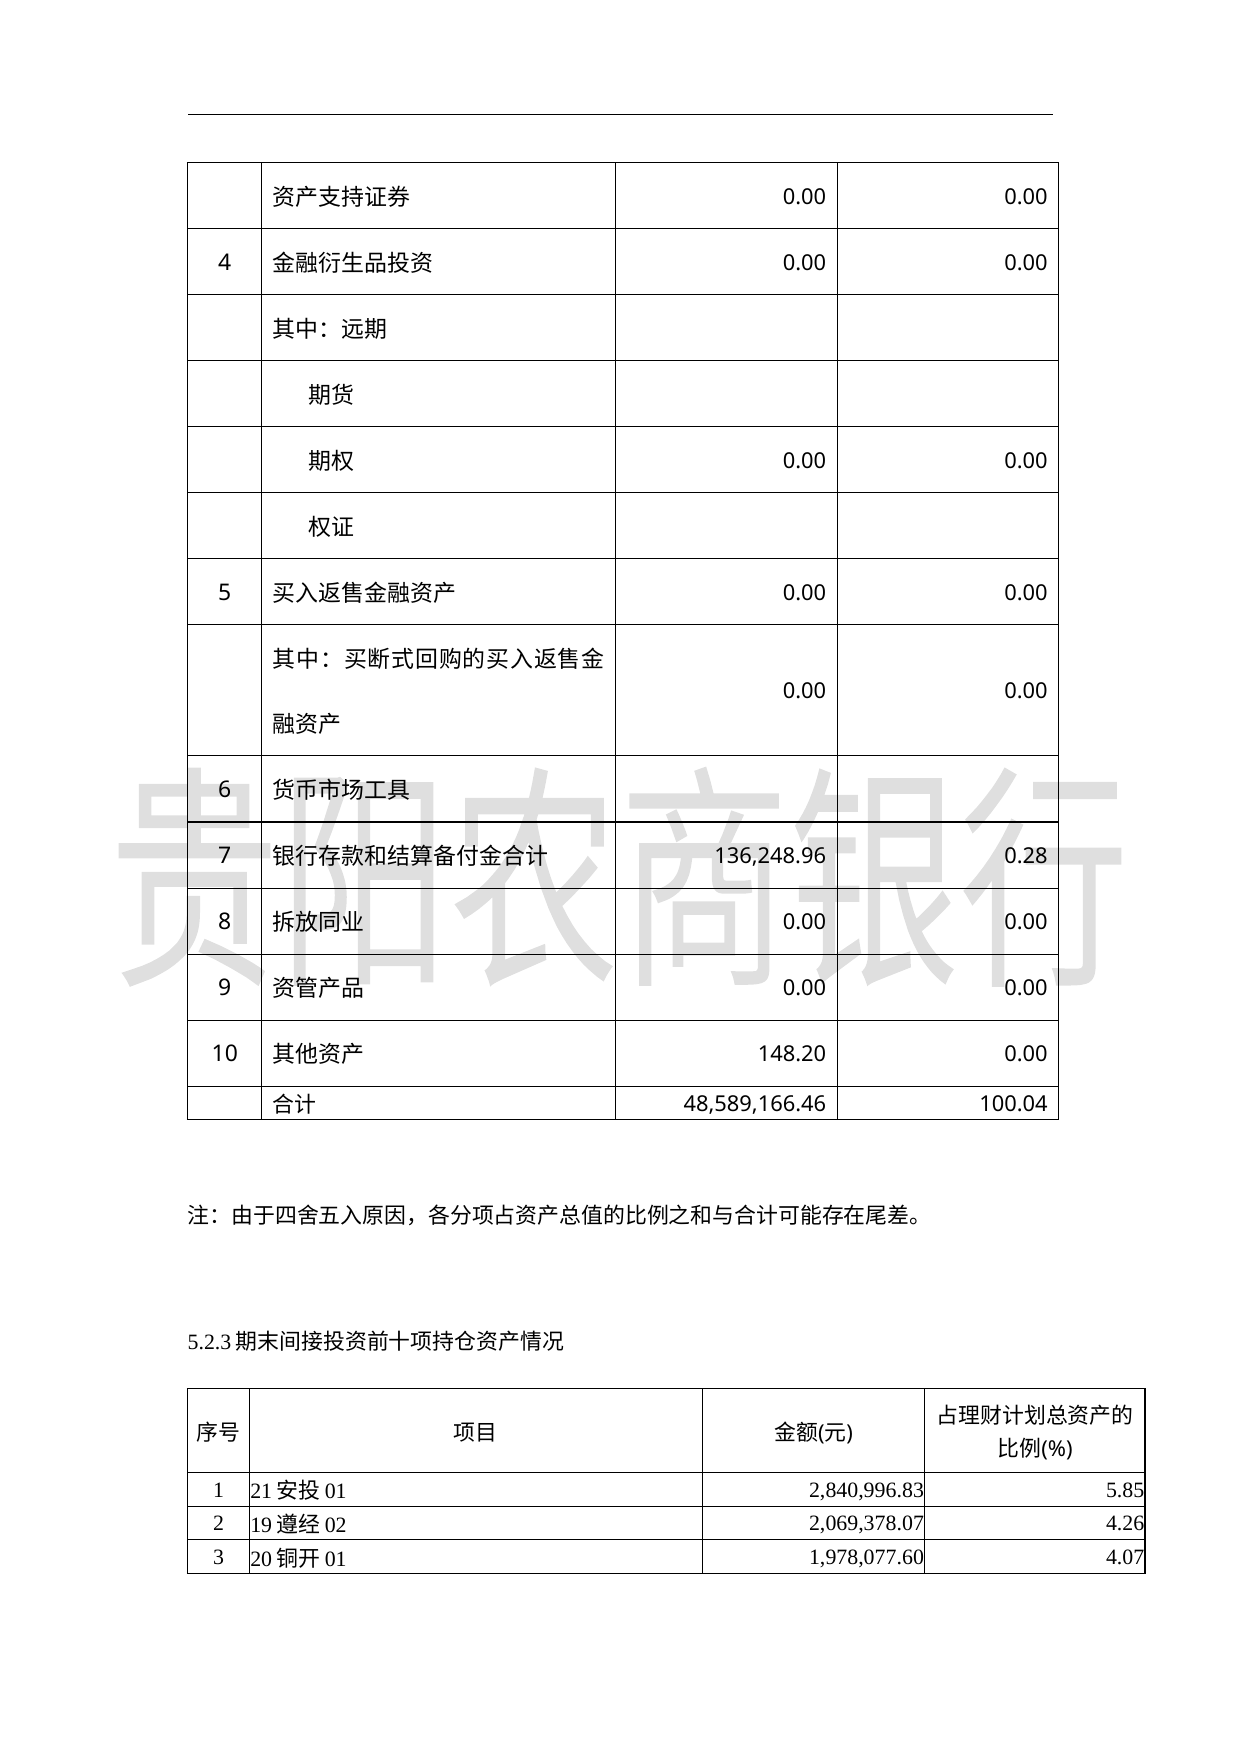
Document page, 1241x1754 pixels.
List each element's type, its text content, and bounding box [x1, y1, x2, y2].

table_cell 21安投01 [250, 1473, 702, 1506]
table_cell [188, 625, 261, 755]
table_header 金额(元) [703, 1389, 924, 1472]
table_header 占理财计划总资产的比例(%) [925, 1389, 1144, 1472]
table_cell 合计 [262, 1087, 615, 1119]
table_cell 4.26 [925, 1507, 1144, 1539]
table_cell [188, 295, 261, 360]
table_cell 0.00 [838, 625, 1058, 755]
table_cell 5.85 [925, 1473, 1144, 1506]
table_cell 4.07 [925, 1540, 1144, 1573]
table_cell 0.28 [838, 823, 1058, 887]
table_header 项目 [250, 1389, 702, 1472]
table_cell 0.00 [838, 955, 1058, 1019]
table_cell 拆放同业 [262, 889, 615, 953]
table_cell 20铜开01 [250, 1540, 702, 1573]
table_cell 0.00 [838, 1021, 1058, 1086]
table_cell 其他资产 [262, 1021, 615, 1086]
table_cell 0.00 [838, 163, 1058, 228]
table_cell 100.04 [838, 1087, 1058, 1119]
table_cell 1,978,077.60 [703, 1540, 924, 1573]
table_cell [616, 756, 837, 821]
table_cell 买入返售金融资产 [262, 559, 615, 624]
table_cell 10 [188, 1021, 261, 1086]
table_cell [188, 427, 261, 492]
table_cell 0.00 [616, 955, 837, 1019]
table_cell 0.00 [616, 625, 837, 755]
table_cell [616, 493, 837, 558]
table_cell 期货 [262, 361, 615, 426]
table_cell 期权 [262, 427, 615, 492]
table_cell 5 [188, 559, 261, 624]
table_cell 4 [188, 229, 261, 294]
table_cell 19遵经02 [250, 1507, 702, 1539]
table_cell [188, 361, 261, 426]
table_cell [838, 493, 1058, 558]
table_cell 2,069,378.07 [703, 1507, 924, 1539]
text 注：由于四舍五入原因，各分项占资产总值的比例之和与合计可能存在尾差。 [187, 1198, 1053, 1230]
table_cell 6 [188, 756, 261, 821]
table_cell 148.20 [616, 1021, 837, 1086]
table_cell [616, 361, 837, 426]
table_cell 136,248.96 [616, 823, 837, 887]
table_cell 银行存款和结算备付金合计 [262, 823, 615, 887]
table_cell 0.00 [838, 229, 1058, 294]
text 5.2.3期末间接投资前十项持仓资产情况 [187, 1324, 1053, 1356]
table_cell [188, 163, 261, 228]
table_cell 2 [188, 1507, 249, 1539]
table_cell 0.00 [616, 889, 837, 953]
table_header 序号 [188, 1389, 249, 1472]
table_cell 0.00 [616, 559, 837, 624]
table_cell 其中：远期 [262, 295, 615, 360]
table_cell 0.00 [616, 163, 837, 228]
table_cell [838, 295, 1058, 360]
table_cell 0.00 [616, 229, 837, 294]
table_cell [188, 1087, 261, 1119]
table_cell 1 [188, 1473, 249, 1506]
table_cell 9 [188, 955, 261, 1019]
table_cell 资产支持证券 [262, 163, 615, 228]
table_cell 2,840,996.83 [703, 1473, 924, 1506]
table_cell [188, 493, 261, 558]
table_cell 权证 [262, 493, 615, 558]
table_cell 48,589,166.46 [616, 1087, 837, 1119]
table_cell 货币市场工具 [262, 756, 615, 821]
table_cell [616, 295, 837, 360]
table_cell 0.00 [838, 559, 1058, 624]
table_cell 其中：买断式回购的买入返售金融资产 [262, 625, 615, 755]
table_cell [838, 361, 1058, 426]
table_cell 0.00 [838, 427, 1058, 492]
table_cell 3 [188, 1540, 249, 1573]
table_cell [838, 756, 1058, 821]
table_cell 7 [188, 823, 261, 887]
table_cell 0.00 [838, 889, 1058, 953]
table_cell 8 [188, 889, 261, 953]
table_cell 0.00 [616, 427, 837, 492]
table_cell 金融衍生品投资 [262, 229, 615, 294]
table_cell 资管产品 [262, 955, 615, 1019]
